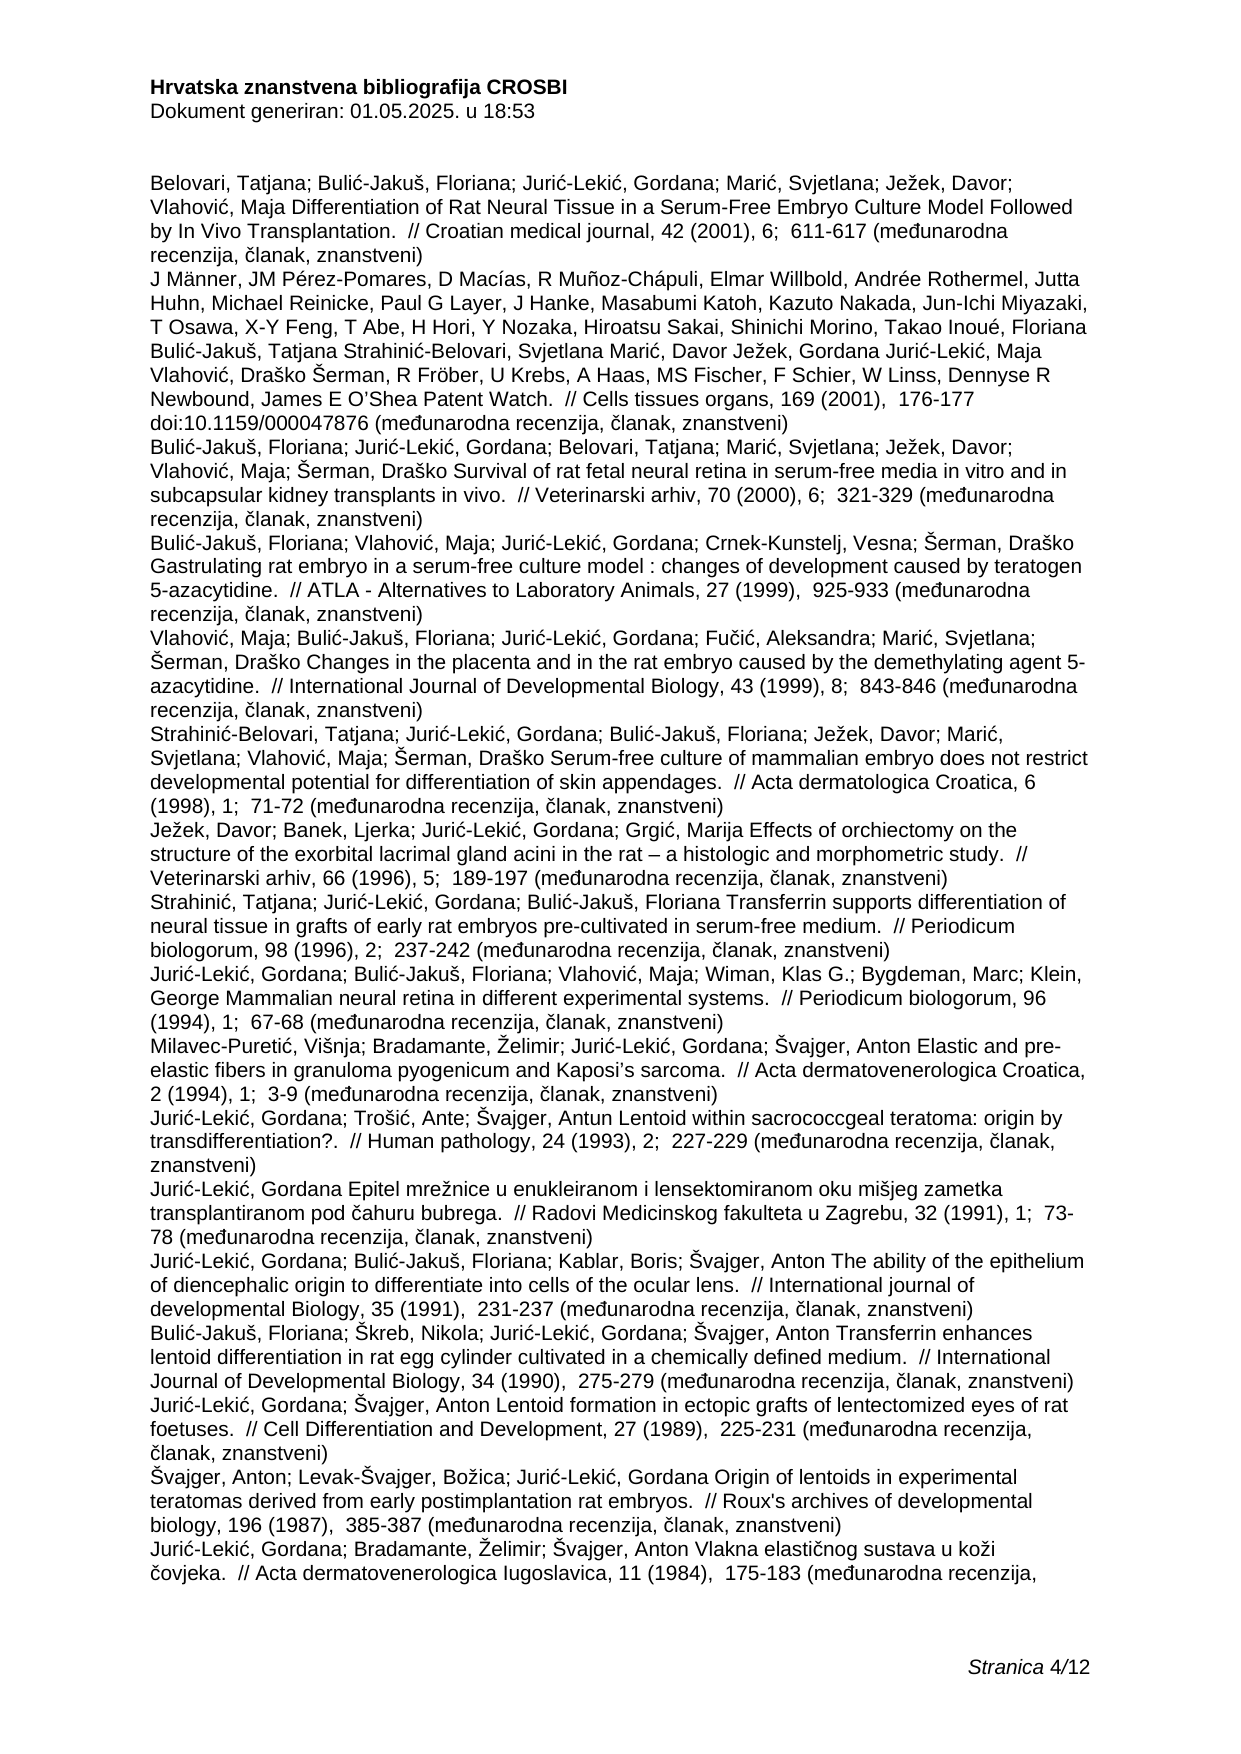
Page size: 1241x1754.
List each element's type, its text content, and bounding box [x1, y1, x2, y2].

text Jurić-Lekić, Gordana; Trošić, Ante; Švajger, Antun [150, 1105, 1090, 1177]
text Jurić-Lekić, Gordana; Bulić-Jakuš, Floriana; Vlahović, Maja; Wiman, Klas G.; Bygdeman, Marc; Klein, George [150, 962, 1090, 1033]
text Ježek, Davor; Banek, Ljerka; Jurić-Lekić, Gordana; Grgić, Marija [150, 818, 1090, 890]
text Jurić-Lekić, Gordana; Švajger, Anton [150, 1393, 1090, 1465]
text Jurić-Lekić, Gordana; Bulić-Jakuš, Floriana; Kablar, Boris; Švajger, Anton [150, 1249, 1090, 1321]
text Strahinić, Tatjana; Jurić-Lekić, Gordana; Bulić-Jakuš, Floriana [150, 890, 1090, 962]
text Milavec-Puretić, Višnja; Bradamante, Želimir; Jurić-Lekić, Gordana; Švajger, Anton [150, 1033, 1090, 1105]
text Bulić-Jakuš, Floriana; Jurić-Lekić, Gordana; Belovari, Tatjana; Marić, Svjetlana; Ježek, Davor; Vlahović, Maja; Šerman, Draško [150, 434, 1090, 530]
text Švajger, Anton; Levak-Švajger, Božica; Jurić-Lekić, Gordana [150, 1465, 1090, 1537]
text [150, 1537, 1090, 1584]
text J Männer, JM Pérez-Pomares, D Macías, R Muñoz-Chápuli, Elmar Willbold, Andrée Rothermel, Jutta Huhn, Michael Reinicke, Paul G Layer, J Hanke, Masabumi Katoh, Kazuto Nakada, Jun-Ichi Miyazaki, T Osawa, X-Y Feng, T Abe, H Hori, Y Nozaka, Hiroatsu Sakai, Shinichi Morino, Takao Inoué, Floriana Bulić-Jakuš, Tatjana Strahinić-Belovari, Svjetlana Marić, Davor Ježek, Gordana Jurić-Lekić, Maja Vlahović, Draško Šerman, R Fröber, U Krebs, A Haas, MS Fischer, F Schier, W Linss, Dennyse R Newbound, James E O’Shea [150, 267, 1090, 434]
text Vlahović, Maja; Bulić-Jakuš, Floriana; Jurić-Lekić, Gordana; Fučić, Aleksandra; Marić, Svjetlana; Šerman, Draško [150, 626, 1090, 722]
text Belovari, Tatjana; Bulić-Jakuš, Floriana; Jurić-Lekić, Gordana; Marić, Svjetlana; Ježek, Davor; Vlahović, Maja [150, 171, 1090, 267]
text Strahinić-Belovari, Tatjana; Jurić-Lekić, Gordana; Bulić-Jakuš, Floriana; Ježek, Davor; Marić, Svjetlana; Vlahović, Maja; Šerman, Draško [150, 722, 1090, 818]
text Jurić-Lekić, Gordana [150, 1177, 1090, 1249]
text Bulić-Jakuš, Floriana; Vlahović, Maja; Jurić-Lekić, Gordana; Crnek-Kunstelj, Vesna; Šerman, Draško [150, 530, 1090, 626]
text Bulić-Jakuš, Floriana; Škreb, Nikola; Jurić-Lekić, Gordana; Švajger, Anton [150, 1321, 1090, 1393]
